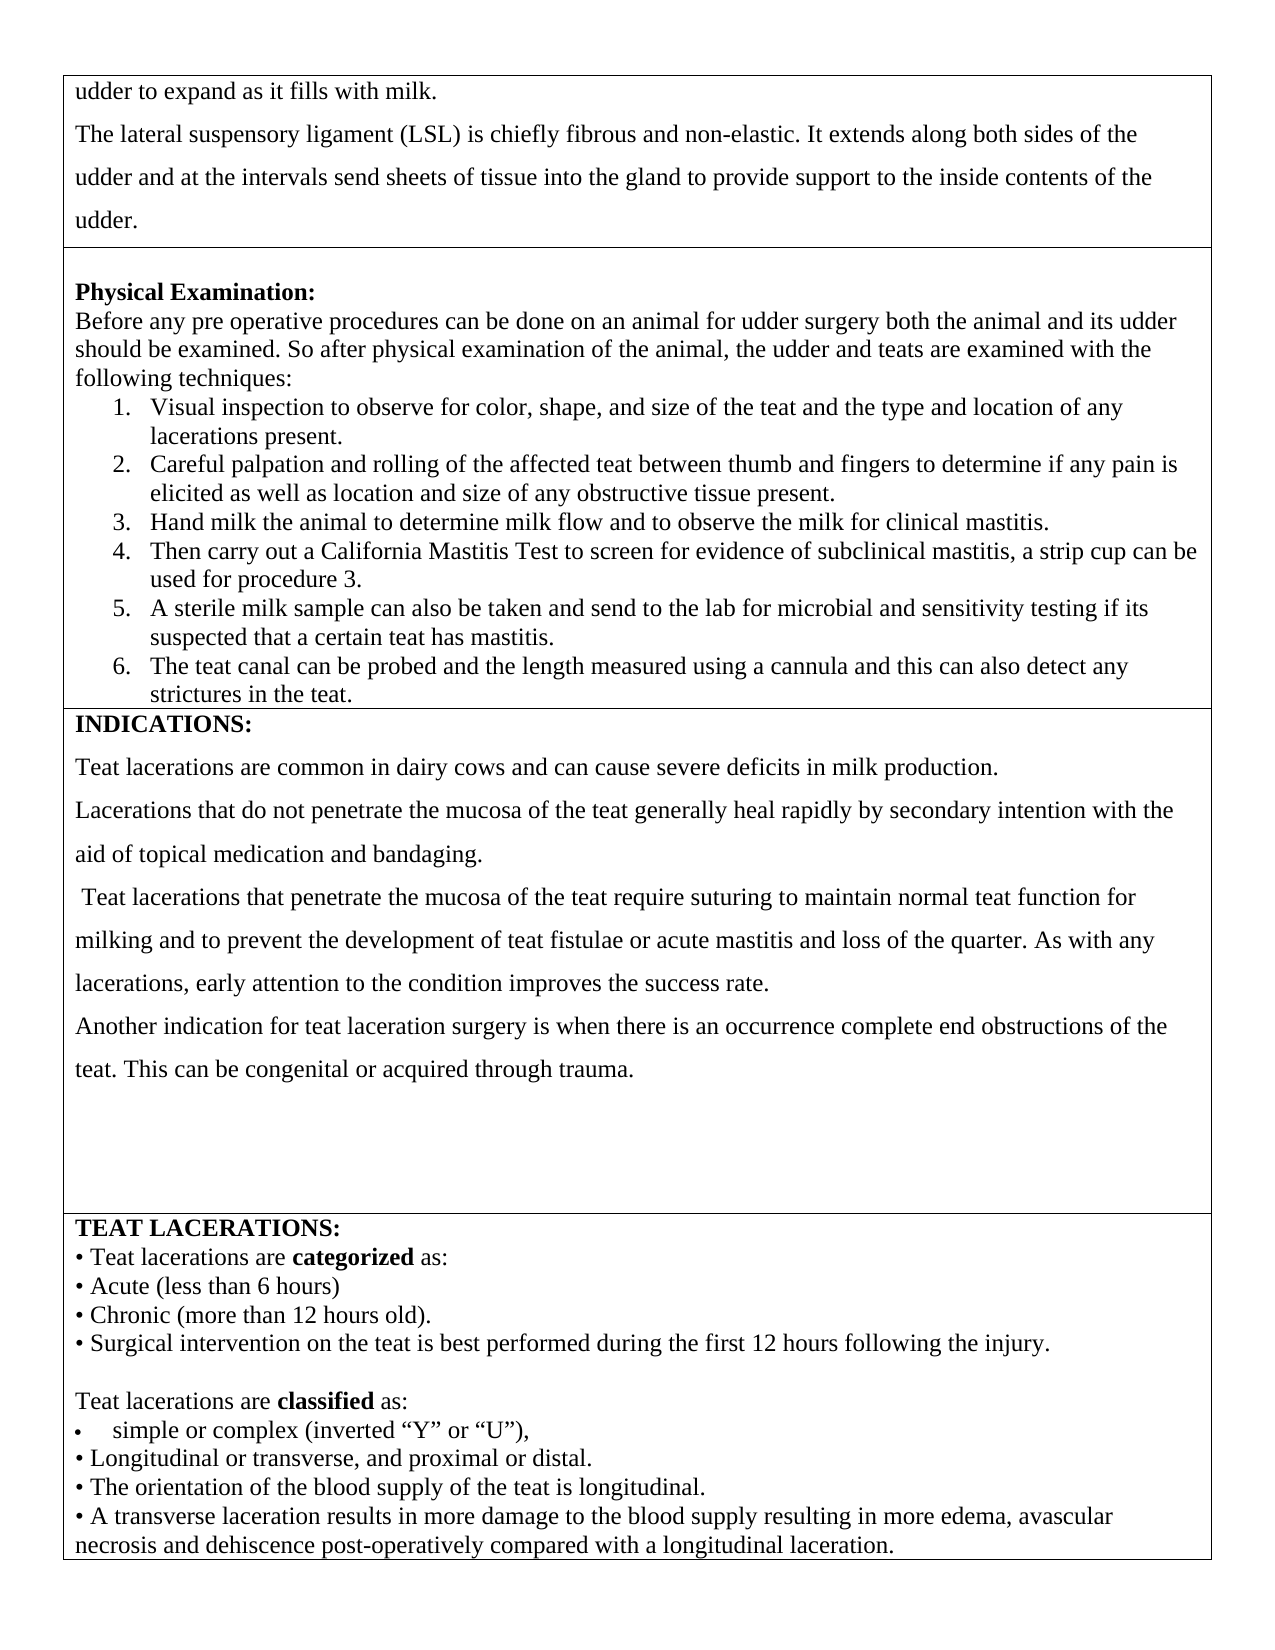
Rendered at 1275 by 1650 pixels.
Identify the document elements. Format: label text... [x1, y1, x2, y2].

table_cell Physical Examination: Before any pre operative procedures can be done on an animal for udder surgery both the animal and its udder should be examined. So after physical examination of the animal, the udder and teats are examined with the following techniques: Visual inspection to observe for color, shape, and size of the teat and the type and location of any lacerations present. Careful palpation and rolling of the affected teat between thumb and fingers to determine if any pain is elicited as well as location and size of any obstructive tissue present. Hand milk the animal to determine milk flow and to observe the milk for clinical mastitis. Then carry out a California Mastitis Test to screen for evidence of subclinical mastitis, a strip cup can be used for procedure 3. A sterile milk sample can also be taken and send to the lab for microbial and sensitivity testing if its suspected that a certain teat has mastitis. The teat canal can be probed and the length measured using a cannula and this can also detect any strictures in the teat. [64, 248, 1211, 708]
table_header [64, 76, 1211, 247]
table_cell INDICATIONS: Teat lacerations are common in dairy cows and can cause severe deficits in milk production. Lacerations that do not penetrate the mucosa of the teat generally heal rapidly by secondary intention with the aid of topical medication and bandaging. Teat lacerations that penetrate the mucosa of the teat require suturing to maintain normal teat function for milking and to prevent the development of teat fistulae or acute mastitis and loss of the quarter. As with any lacerations, early attention to the condition improves the success rate. Another indication for teat laceration surgery is when there is an occurrence complete end obstructions of the teat. This can be congenital or acquired through trauma. [64, 709, 1211, 1212]
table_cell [64, 1214, 1211, 1558]
